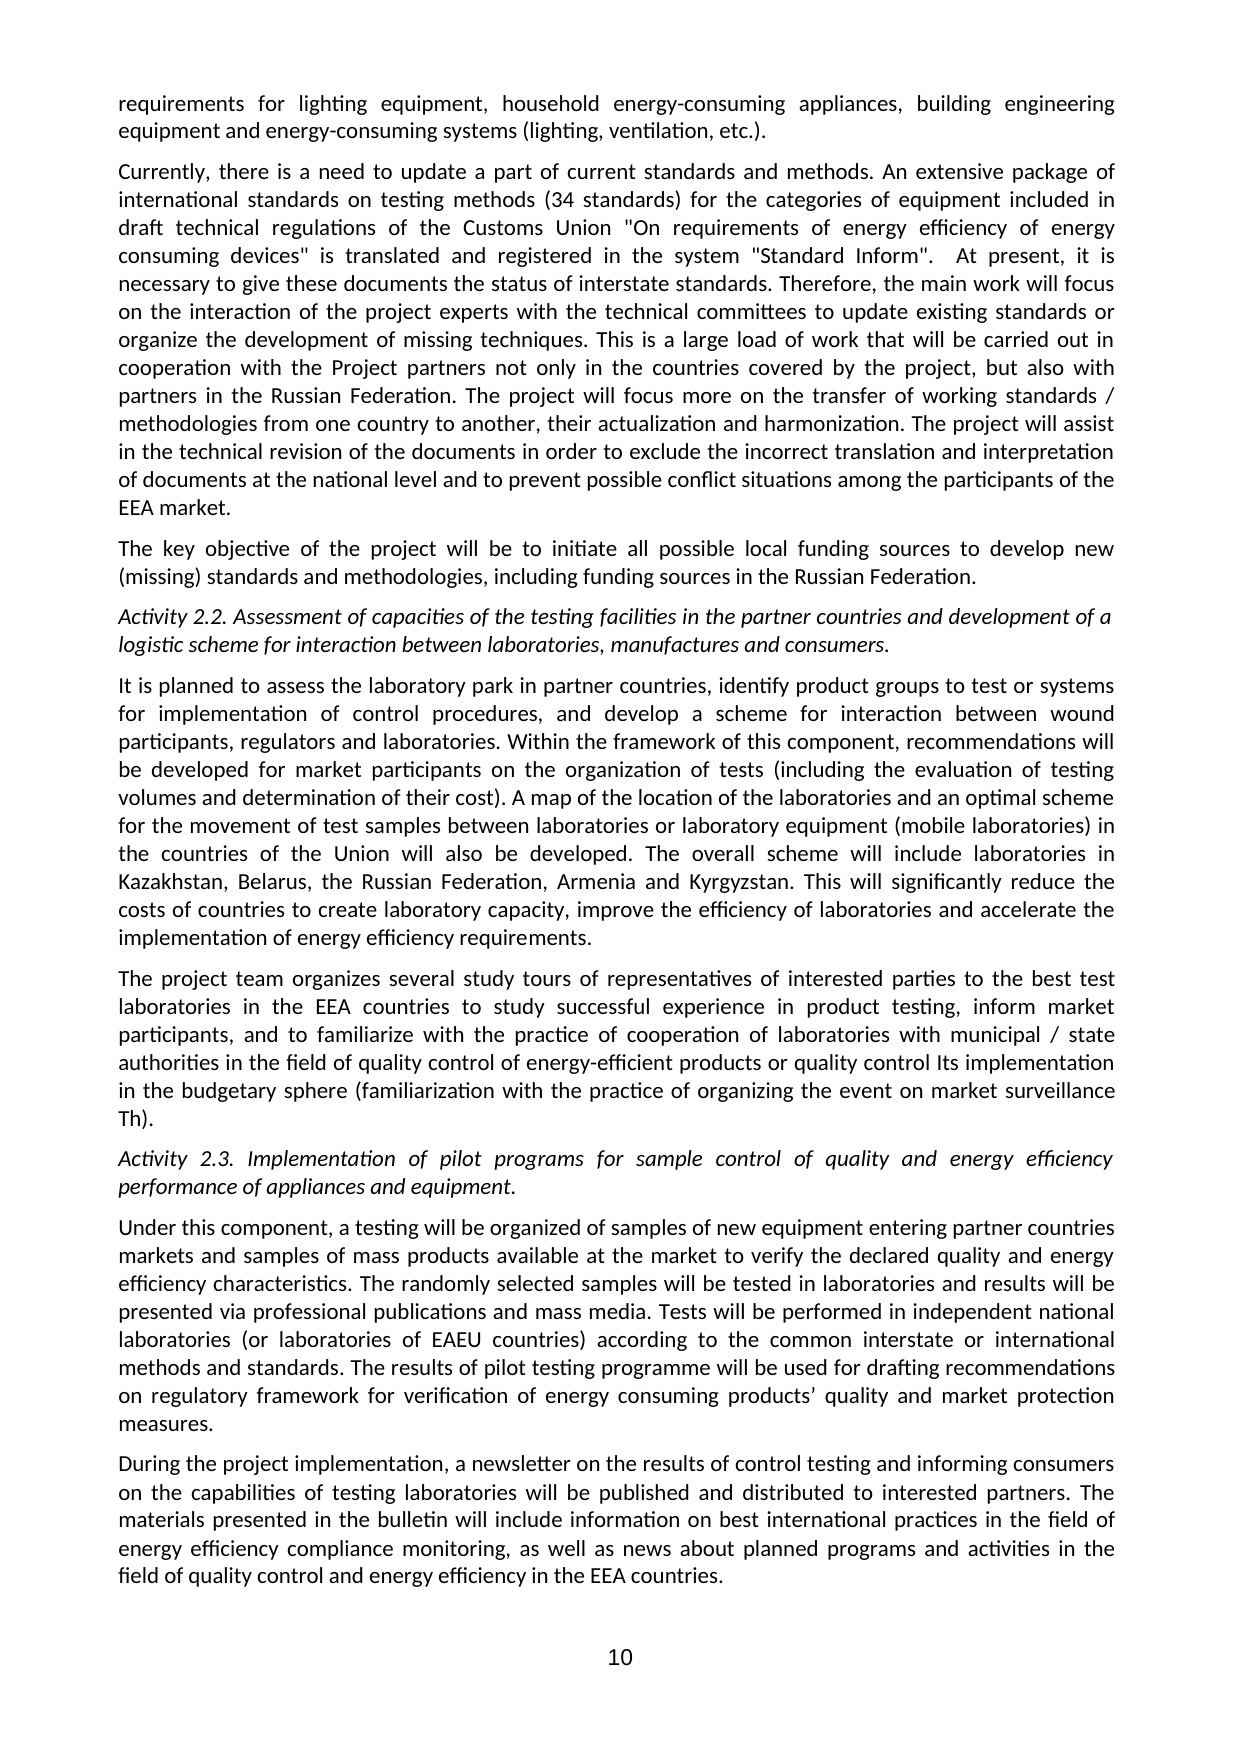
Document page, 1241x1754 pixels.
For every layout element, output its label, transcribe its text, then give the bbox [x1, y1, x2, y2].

text Activity 2.3. Implementation of pilot programs for sample control of quality and energy efficiency performance of appliances and equipment. [118, 1144, 1117, 1200]
text Currently, there is a need to update a part of current standards and methods. An extensive package of international standards on testing methods (34 standards) for the categories of equipment included in draft technical regulations of the Customs Union "On requirements of energy efficiency of energy consuming devices" is translated and registered in the system "Standard Inform". At present, it is necessary to give these documents the status of interstate standards. Therefore, the main work will focus on the interaction of the project experts with the technical committees to update existing standards or organize the development of missing techniques. This is a large load of work that will be carried out in cooperation with the Project partners not only in the countries covered by the project, but also with partners in the Russian Federation. The project will focus more on the transfer of working standards / methodologies from one country to another, their actualization and harmonization. The project will assist in the technical revision of the documents in order to exclude the incorrect translation and interpretation of documents at the national level and to prevent possible conflict situations among the participants of the EEA market. [118, 157, 1117, 521]
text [118, 89, 1117, 145]
text Activity 2.2. Assessment of capacities of the testing facilities in the partner countries and development of a logistic scheme for interaction between laboratories, manufactures and consumers. [118, 602, 1117, 658]
text The project team organizes several study tours of representatives of interested parties to the best test laboratories in the EEA countries to study successful experience in product testing, inform market participants, and to familiarize with the practice of cooperation of laboratories with municipal / state authorities in the field of quality control of energy-efficient products or quality control Its implementation in the budgetary sphere (familiarization with the practice of organizing the event on market surveillance Th). [118, 964, 1117, 1132]
text Under this component, a testing will be organized of samples of new equipment entering partner countries markets and samples of mass products available at the market to verify the declared quality and energy efficiency characteristics. The randomly selected samples will be tested in laboratories and results will be presented via professional publications and mass media. Tests will be performed in independent national laboratories (or laboratories of EAEU countries) according to the common interstate or international methods and standards. The results of pilot testing programme will be used for drafting recommendations on regulatory framework for verification of energy consuming products’ quality and market protection measures. [118, 1213, 1117, 1437]
text It is planned to assess the laboratory park in partner countries, identify product groups to test or systems for implementation of control procedures, and develop a scheme for interaction between wound participants, regulators and laboratories. Within the framework of this component, recommendations will be developed for market participants on the organization of tests (including the evaluation of testing volumes and determination of their cost). A map of the location of the laboratories and an optimal scheme for the movement of test samples between laboratories or laboratory equipment (mobile laboratories) in the countries of the Union will also be developed. The overall scheme will include laboratories in Kazakhstan, Belarus, the Russian Federation, Armenia and Kyrgyzstan. This will significantly reduce the costs of countries to create laboratory capacity, improve the efficiency of laboratories and accelerate the implementation of energy efficiency requirements. [118, 671, 1117, 951]
text The key objective of the project will be to initiate all possible local funding sources to develop new (missing) standards and methodologies, including funding sources in the Russian Federation. [118, 534, 1117, 590]
text During the project implementation, a newsletter on the results of control testing and informing consumers on the capabilities of testing laboratories will be published and distributed to interested partners. The materials presented in the bulletin will include information on best international practices in the field of energy efficiency compliance monitoring, as well as news about planned programs and activities in the field of quality control and energy efficiency in the EEA countries. [118, 1449, 1117, 1590]
